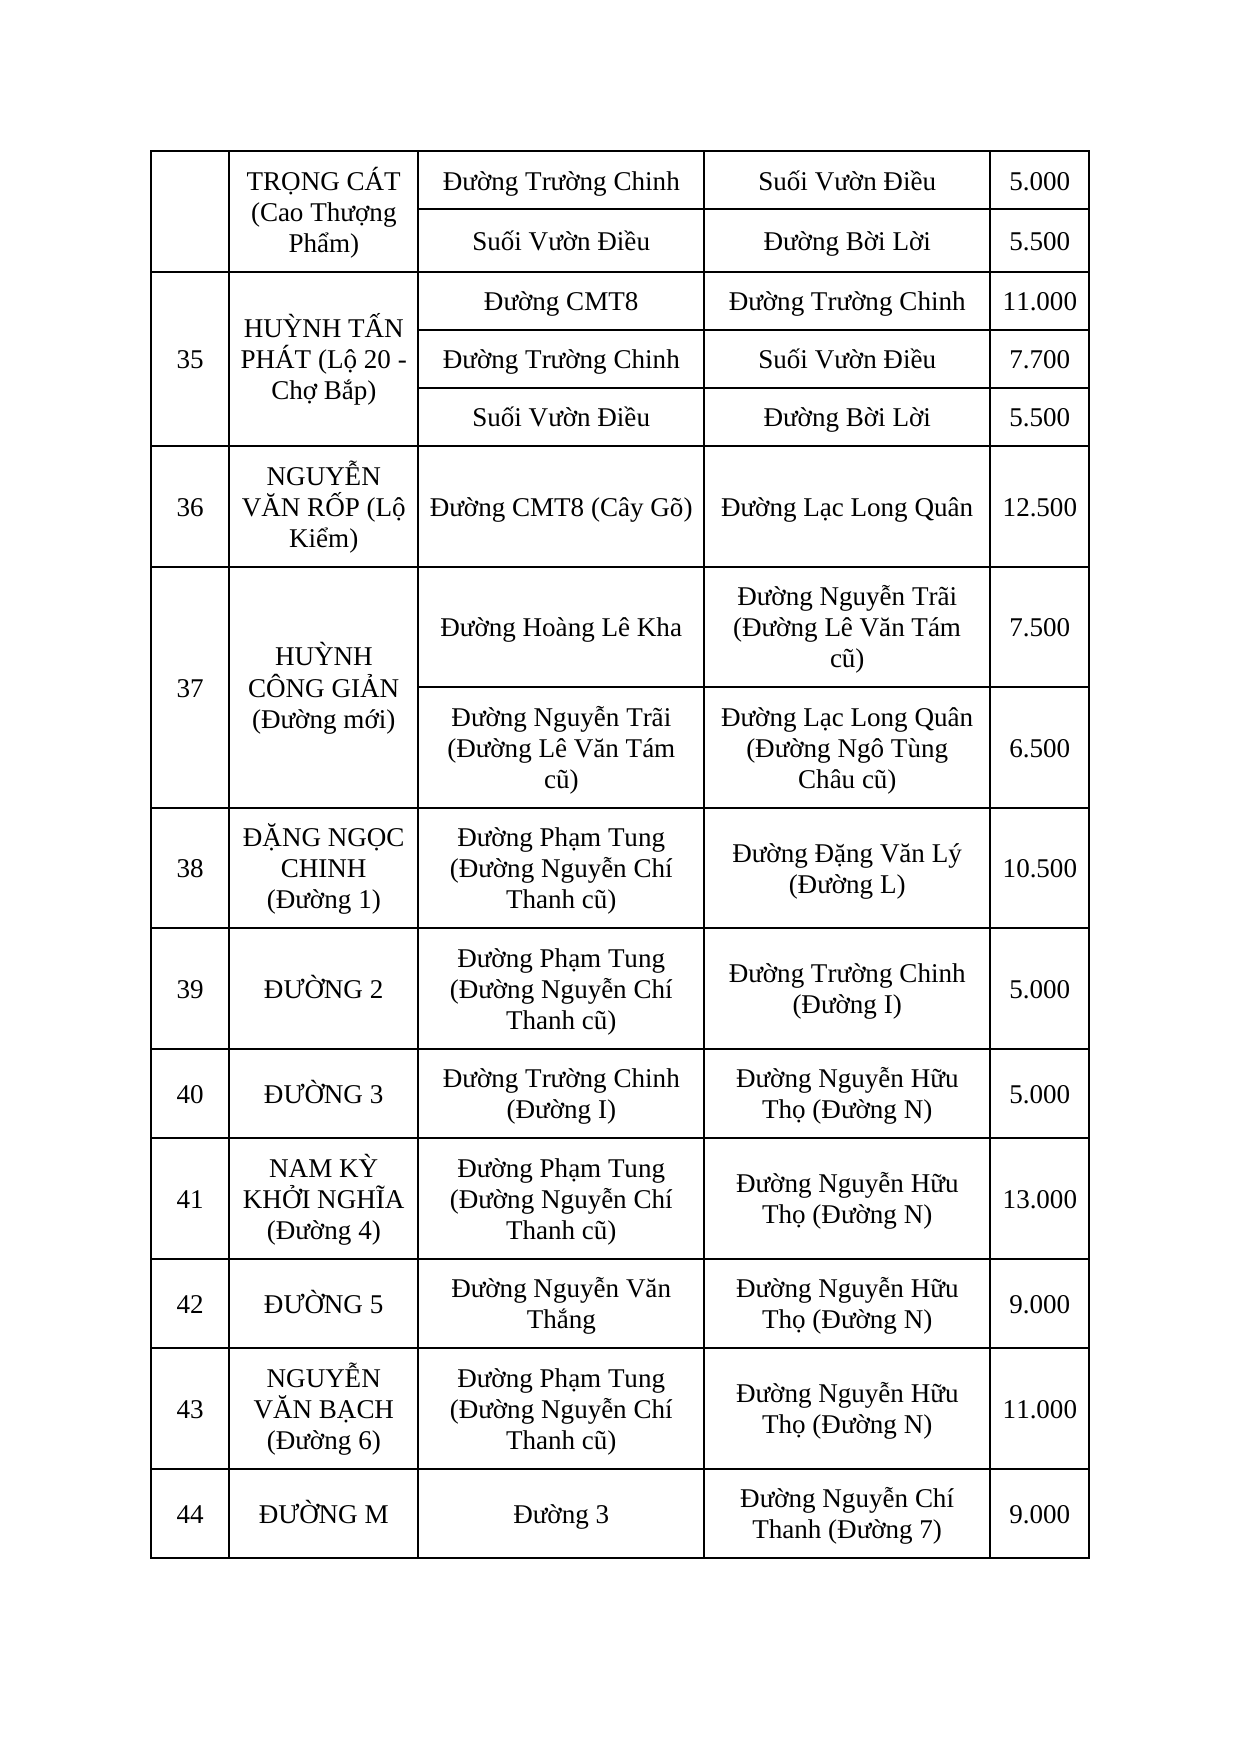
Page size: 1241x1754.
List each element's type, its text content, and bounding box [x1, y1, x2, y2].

table_cell 10.500 [991, 809, 1088, 927]
table_cell Đường Nguyễn Văn Thắng [419, 1260, 703, 1347]
table_cell 5.000 [991, 1050, 1088, 1137]
table_cell 43 [152, 1349, 228, 1468]
table_cell 36 [152, 447, 228, 566]
table_cell 41 [152, 1139, 228, 1258]
table_cell 40 [152, 1050, 228, 1137]
table_cell 7.500 [991, 568, 1088, 686]
table_cell 34 [152, 152, 228, 271]
table_cell Suối Vườn Điều [705, 152, 989, 208]
table_cell 38 [152, 809, 228, 927]
table_cell 7.700 [991, 331, 1088, 387]
table_cell 9.000 [991, 1470, 1088, 1557]
table_cell 12.500 [991, 447, 1088, 566]
table_cell ĐƯỜNG M [230, 1470, 417, 1557]
table_cell Đường Lạc Long Quân [705, 447, 989, 566]
table_cell HUỲNH TẤN PHÁT (Lộ 20 - Chợ Bắp) [230, 273, 417, 445]
table_cell 39 [152, 929, 228, 1048]
table_cell 42 [152, 1260, 228, 1347]
table_cell ĐƯỜNG 5 [230, 1260, 417, 1347]
table_cell Đường Hoàng Lê Kha [419, 568, 703, 686]
table_cell 35 [152, 273, 228, 445]
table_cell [230, 152, 417, 271]
table_cell NGUYỄN VĂN BẠCH (Đường 6) [230, 1349, 417, 1468]
table_cell Đường Đặng Văn Lý (Đường L) [705, 809, 989, 927]
table_cell 5.500 [991, 210, 1088, 271]
table_cell Đường Phạm Tung (Đường Nguyễn Chí Thanh cũ) [419, 809, 703, 927]
table_cell 5.000 [991, 929, 1088, 1048]
table_cell Đường CMT8 (Cây Gõ) [419, 447, 703, 566]
table_cell Đường Bời Lời [705, 389, 989, 445]
table_cell Suối Vườn Điều [419, 210, 703, 271]
table_cell NAM KỲ KHỞI NGHĨA (Đường 4) [230, 1139, 417, 1258]
table_cell 9.000 [991, 1260, 1088, 1347]
table_cell Đường Nguyễn Hữu Thọ (Đường N) [705, 1139, 989, 1258]
table_cell 13.000 [991, 1139, 1088, 1258]
table_cell Đường Nguyễn Hữu Thọ (Đường N) [705, 1260, 989, 1347]
table_cell 5.500 [991, 389, 1088, 445]
table_cell 44 [152, 1470, 228, 1557]
table_cell Đường Nguyễn Trãi (Đường Lê Văn Tám cũ) [705, 568, 989, 686]
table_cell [705, 1470, 989, 1557]
table_cell Đường Bời Lời [705, 210, 989, 271]
table_cell Đường Trường Chinh [419, 152, 703, 208]
table_cell ĐẶNG NGỌC CHINH (Đường 1) [230, 809, 417, 927]
table_cell ĐƯỜNG 2 [230, 929, 417, 1048]
table_cell Đường Lạc Long Quân (Đường Ngô Tùng Châu cũ) [705, 688, 989, 807]
table_cell Đường Trường Chinh (Đường I) [419, 1050, 703, 1137]
table_cell Đường Nguyễn Trãi (Đường Lê Văn Tám cũ) [419, 688, 703, 807]
table_cell Đường Trường Chinh (Đường I) [705, 929, 989, 1048]
table_cell Đường Nguyễn Hữu Thọ (Đường N) [705, 1349, 989, 1468]
table_cell NGUYỄN VĂN RỐP (Lộ Kiểm) [230, 447, 417, 566]
table_cell 5.000 [991, 152, 1088, 208]
table_cell Đường Phạm Tung (Đường Nguyễn Chí Thanh cũ) [419, 929, 703, 1048]
table_cell Đường Trường Chinh [419, 331, 703, 387]
table_cell 37 [152, 568, 228, 807]
table_cell Suối Vườn Điều [705, 331, 989, 387]
table_cell Đường Phạm Tung (Đường Nguyễn Chí Thanh cũ) [419, 1139, 703, 1258]
table_cell 6.500 [991, 688, 1088, 807]
table_cell Đường Trường Chinh [705, 273, 989, 329]
table_cell ĐƯỜNG 3 [230, 1050, 417, 1137]
table_cell Suối Vườn Điều [419, 389, 703, 445]
table_cell HUỲNH CÔNG GIẢN (Đường mới) [230, 568, 417, 807]
table_cell Đường Nguyễn Hữu Thọ (Đường N) [705, 1050, 989, 1137]
table_cell 11.000 [991, 1349, 1088, 1468]
table_cell Đường CMT8 [419, 273, 703, 329]
table_cell Đường Phạm Tung (Đường Nguyễn Chí Thanh cũ) [419, 1349, 703, 1468]
table_cell 11.000 [991, 273, 1088, 329]
table_cell Đường 3 [419, 1470, 703, 1557]
